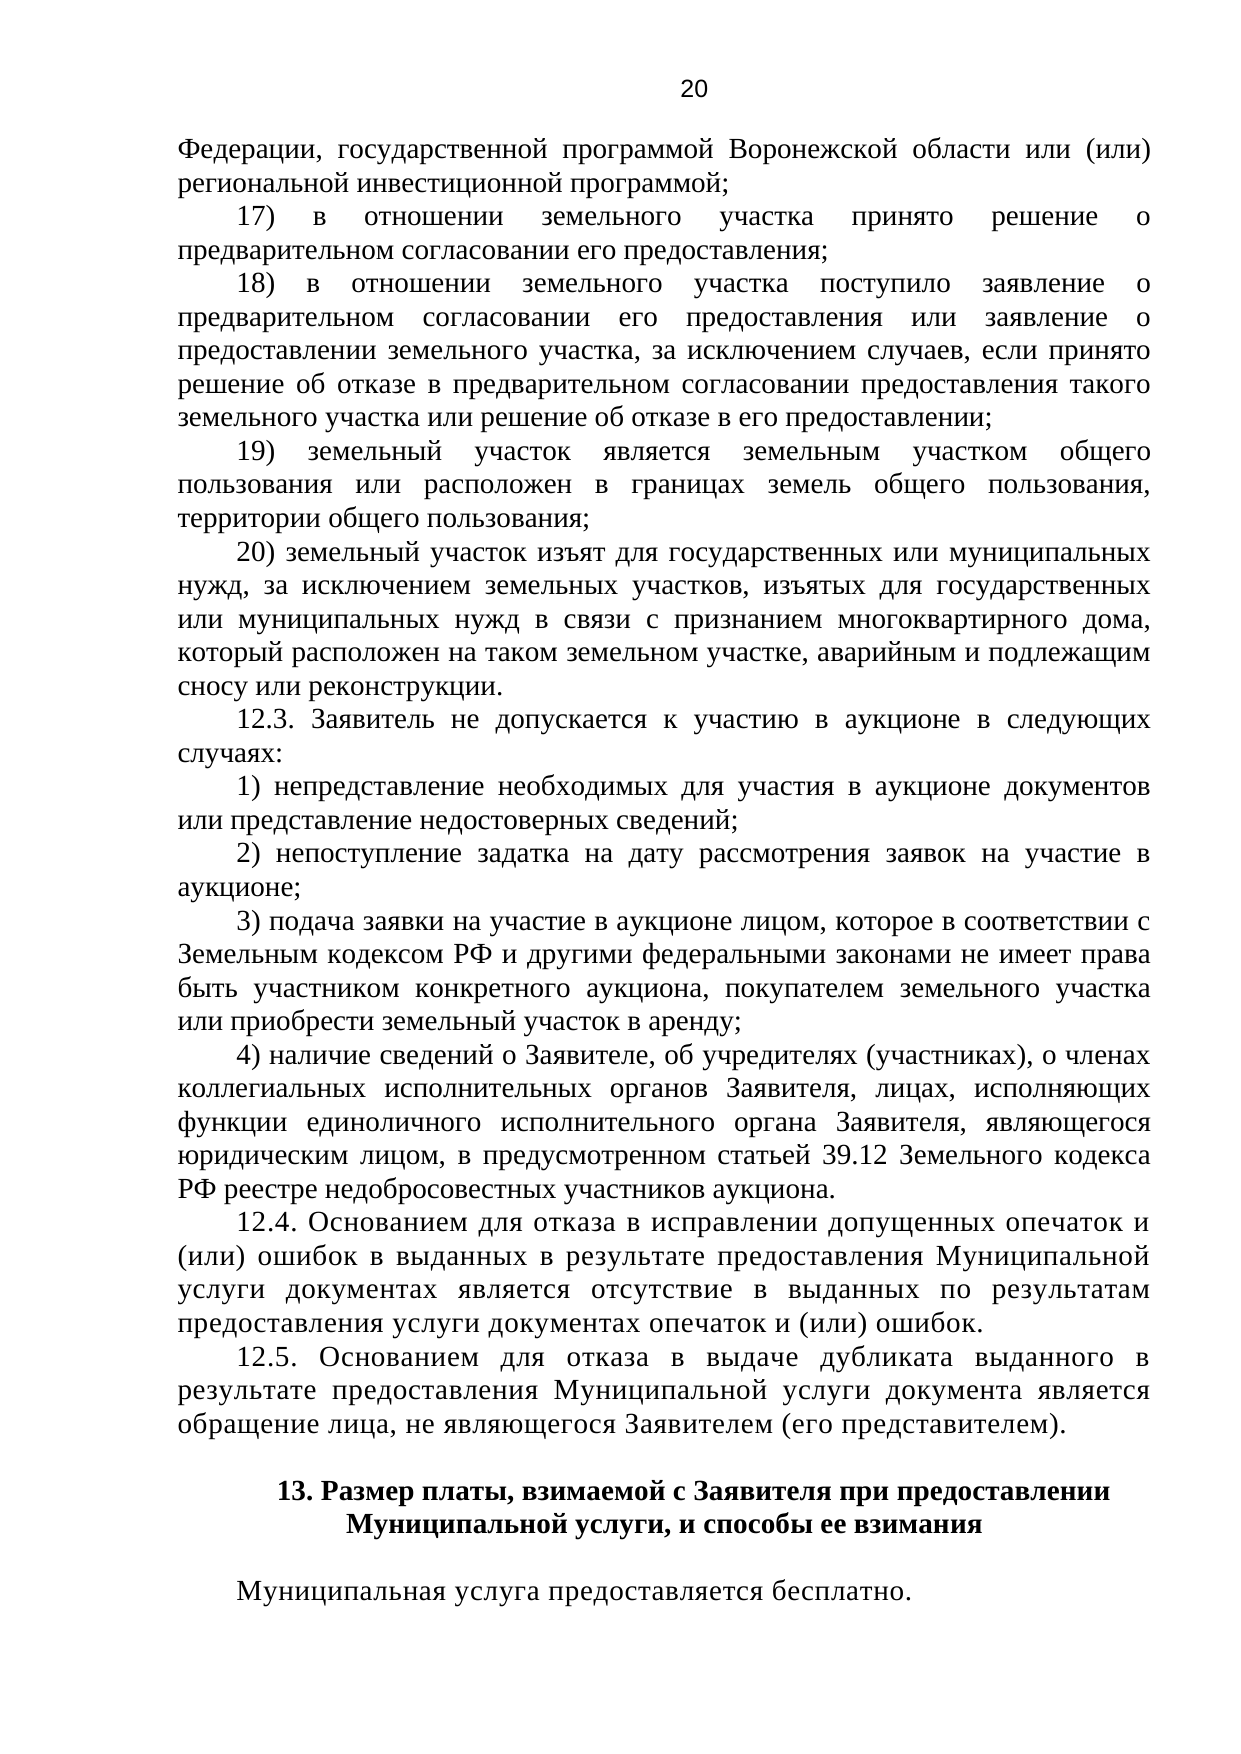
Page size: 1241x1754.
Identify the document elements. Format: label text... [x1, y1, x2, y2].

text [177, 131, 1152, 198]
text 12.5. Основанием для отказа в выдаче дубликата выданного в результате предоставления Муниципальной услуги документа является обращение лица, не являющегося Заявителем (его представителем). [177, 1339, 1152, 1439]
text 3) подача заявки на участие в аукционе лицом, которое в соответствии с Земельным кодексом РФ и другими федеральными законами не имеет права быть участником конкретного аукциона, покупателем земельного участка или приобрести земельный участок в аренду; [177, 903, 1152, 1037]
text 18) в отношении земельного участка поступило заявление о предварительном согласовании его предоставления или заявление о предоставлении земельного участка, за исключением случаев, если принято решение об отказе в предварительном согласовании предоставления такого земельного участка или решение об отказе в его предоставлении; [177, 265, 1152, 433]
text 12.3. Заявитель не допускается к участию в аукционе в следующих случаях: [177, 701, 1152, 768]
text 4) наличие сведений о Заявителе, об учредителях (участниках), о членах коллегиальных исполнительных органов Заявителя, лицах, исполняющих функции единоличного исполнительного органа Заявителя, являющегося юридическим лицом, в предусмотренном статьей 39.12 Земельного кодекса РФ реестре недобросовестных участников аукциона. [177, 1037, 1152, 1204]
text Муниципальная услуга предоставляется бесплатно. [177, 1573, 1152, 1607]
text 20) земельный участок изъят для государственных или муниципальных нужд, за исключением земельных участков, изъятых для государственных или муниципальных нужд в связи с признанием многоквартирного дома, который расположен на таком земельном участке, аварийным и подлежащим сносу или реконструкции. [177, 534, 1152, 701]
text 19) земельный участок является земельным участком общего пользования или расположен в границах земель общего пользования, территории общего пользования; [177, 433, 1152, 534]
text 12.4. Основанием для отказа в исправлении допущенных опечаток и (или) ошибок в выданных в результате предоставления Муниципальной услуги документах является отсутствие в выданных по результатам предоставления услуги документах опечаток и (или) ошибок. [177, 1204, 1152, 1339]
text 13. Размер платы, взимаемой с Заявителя при предоставлении Муниципальной услуги, и способы ее взимания [177, 1473, 1152, 1540]
text 17) в отношении земельного участка принято решение о предварительном согласовании его предоставления; [177, 198, 1152, 265]
text 2) непоступление задатка на дату рассмотрения заявок на участие в аукционе; [177, 836, 1152, 903]
text 1) непредставление необходимых для участия в аукционе документов или представление недостоверных сведений; [177, 768, 1152, 836]
